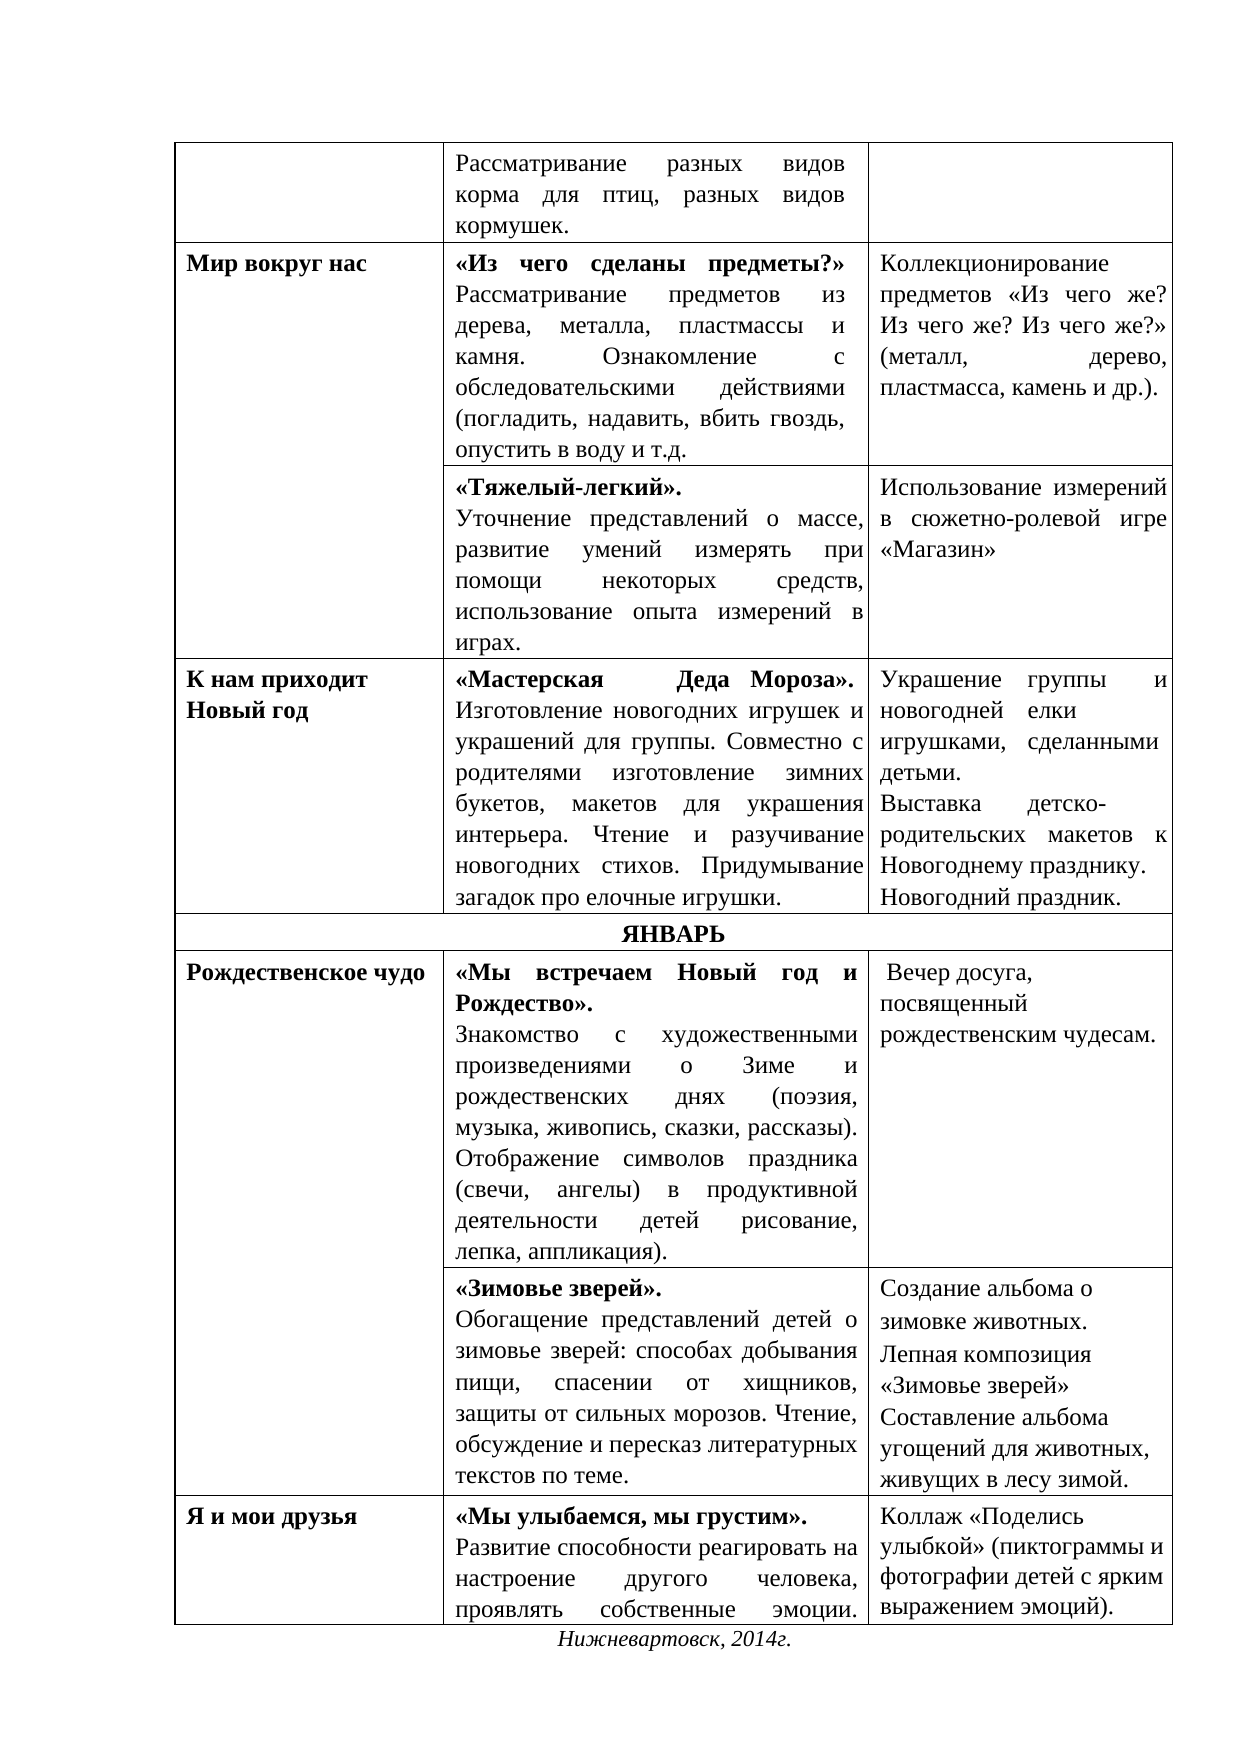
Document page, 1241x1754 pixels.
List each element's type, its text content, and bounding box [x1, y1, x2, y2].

table_cell «Мы встречаем Новый год и Рождество». Знакомство с художественными произведениями о Зиме и рождественских днях (поэзия, музыка, живопись, сказки, рассказы). Отображение символов праздника (свечи, ангелы) в продуктивной деятельности детей рисование, лепка, аппликация). [444, 951, 868, 1267]
table_cell «Мастерская Деда Мороза». Изготовление новогодних игрушек и украшений для группы. Совместно с родителями изготовление зимних букетов, макетов для украшения интерьера. Чтение и разучивание новогодних стихов. Придумывание загадок про елочные игрушки. [444, 659, 868, 913]
table_cell Использование измерений в сюжетно-ролевой игре «Магазин» [869, 466, 1172, 658]
table_cell «Зимовье зверей». Обогащение представлений детей о зимовье зверей: способах добывания пищи, спасении от хищников, защиты от сильных морозов. Чтение, обсуждение и пересказ литературных текстов по теме. [444, 1268, 868, 1495]
table_cell «Из чего сделаны предметы?» Рассматривание предметов из дерева, металла, пластмассы и камня. Ознакомление с обследовательскими действиями (погладить, надавить, вбить гвоздь, опустить в воду и т.д. [444, 243, 868, 465]
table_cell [869, 143, 1172, 242]
table_cell Вечер досуга, посвященный рождественским чудесам. [869, 951, 1172, 1267]
table_cell Украшение группы и новогодней елки игрушками, сделанными детьми. Выставка детско- родительских макетов к Новогоднему празднику. Новогодний праздник. [869, 659, 1172, 913]
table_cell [869, 1496, 1172, 1623]
table_cell Мир вокруг нас [176, 243, 443, 658]
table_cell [444, 143, 868, 242]
table_cell Я и мои друзья [176, 1496, 443, 1623]
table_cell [444, 1496, 868, 1623]
table_cell ЯНВАРЬ [176, 914, 1172, 950]
table_cell Коллекционирование предметов «Из чего же? Из чего же? Из чего же?» (металл, дерево, пластмасса, камень и др.). [869, 243, 1172, 465]
table_cell К нам приходит Новый год [176, 659, 443, 913]
table_cell Создание альбома о зимовке животных. Лепная композиция «Зимовье зверей» Составление альбома угощений для животных, живущих в лесу зимой. [869, 1268, 1172, 1495]
table_cell «Тяжелый-легкий». Уточнение представлений о массе, развитие умений измерять при помощи некоторых средств, использование опыта измерений в играх. [444, 466, 868, 658]
table_cell Рождественское чудо [176, 951, 443, 1495]
